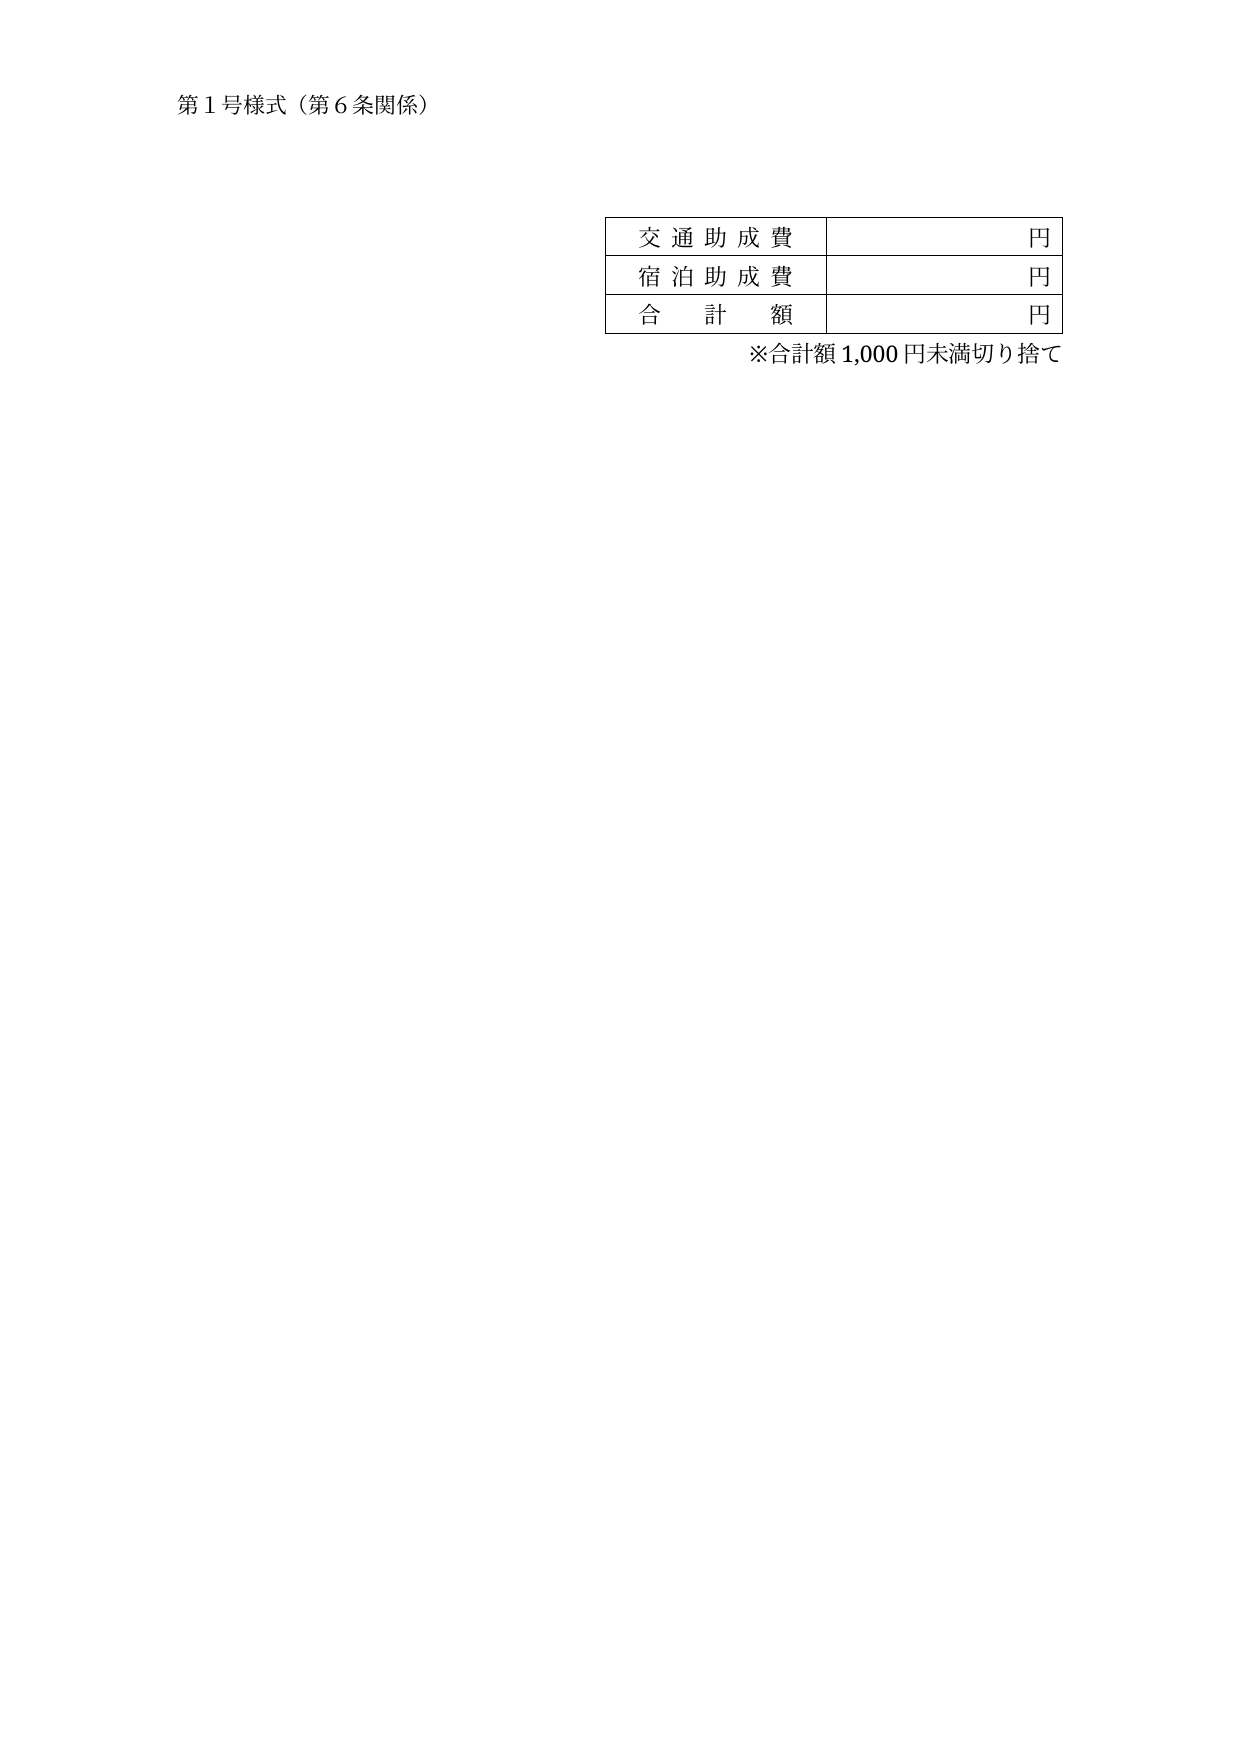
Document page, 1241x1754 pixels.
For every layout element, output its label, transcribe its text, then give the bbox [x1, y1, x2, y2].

table_cell 円 [827, 295, 1062, 332]
table_cell 円 [827, 256, 1062, 294]
text ※合計額1,000円未満切り捨て [177, 333, 1063, 371]
table_cell 合計額 [606, 295, 826, 332]
table_cell 円 [827, 218, 1062, 255]
table_cell 交通助成費 [606, 218, 826, 255]
table_cell 宿泊助成費 [606, 256, 826, 294]
